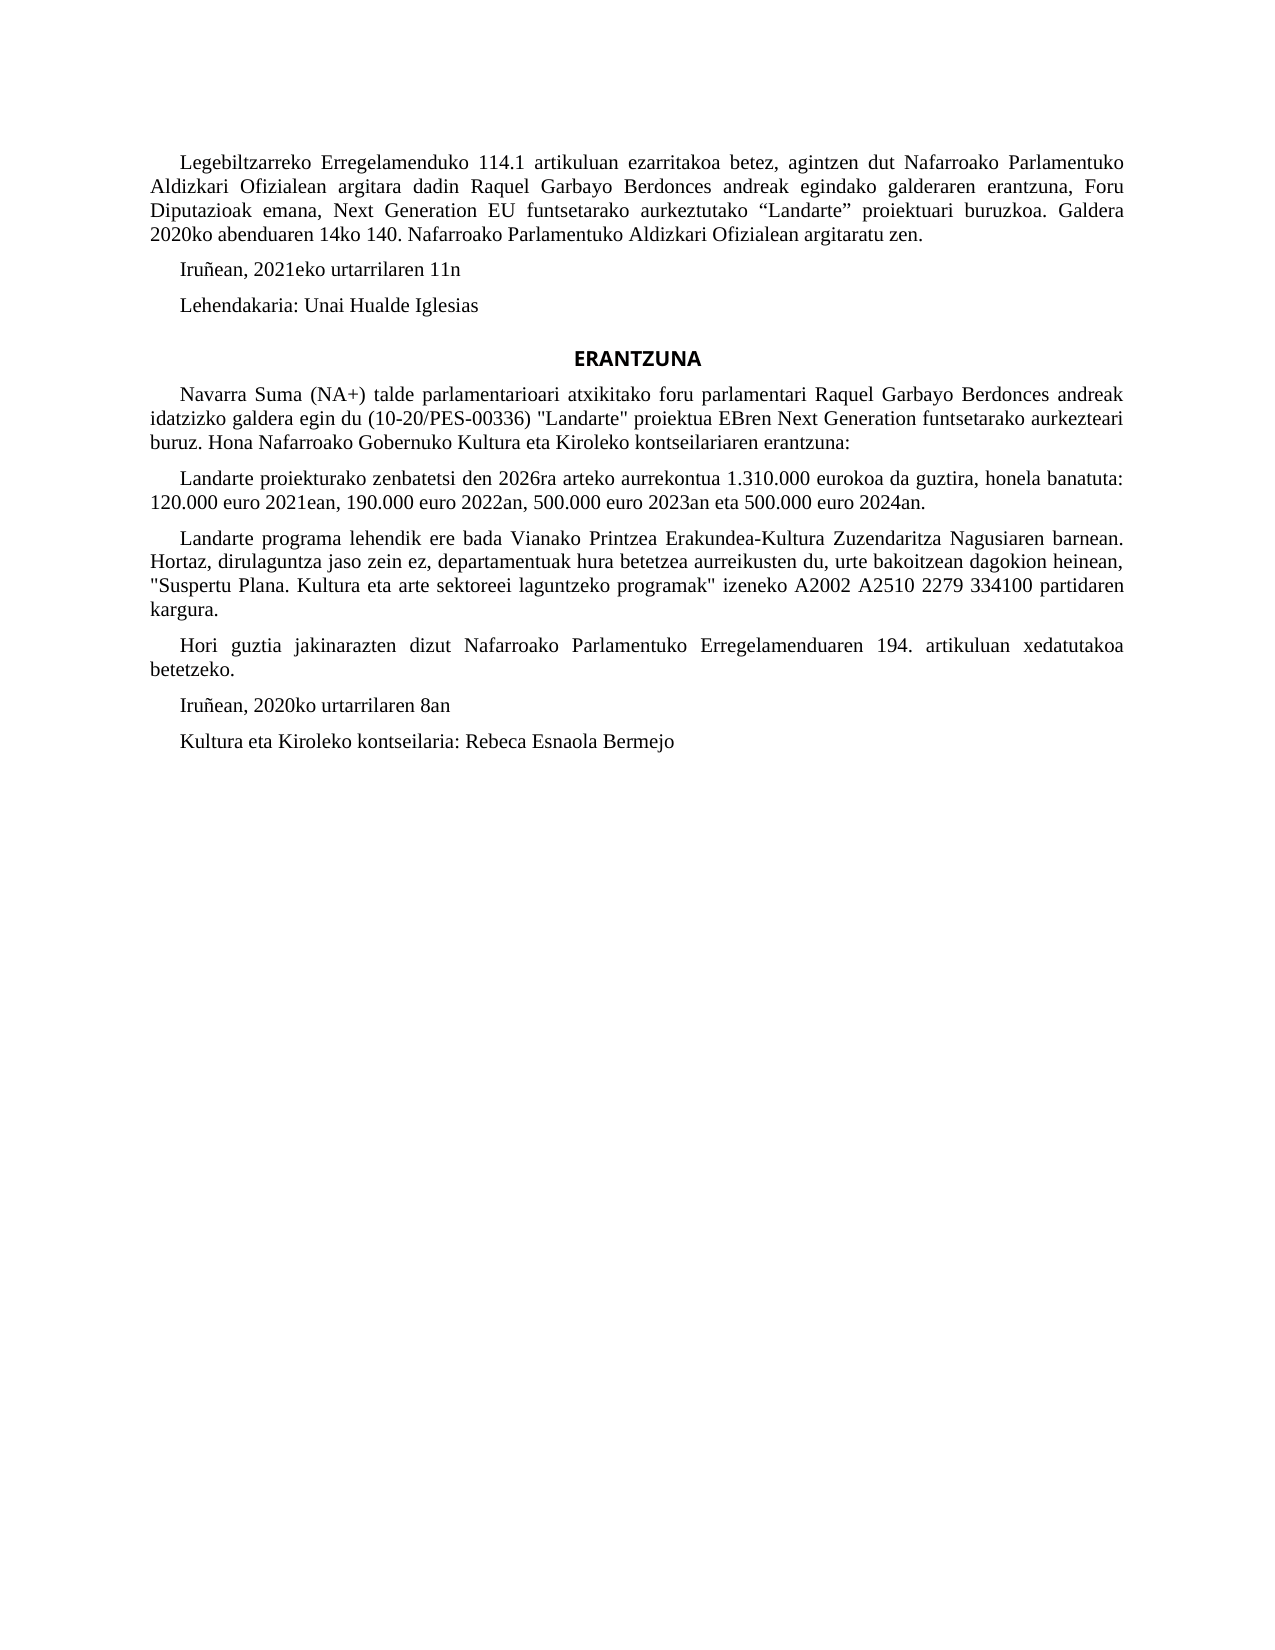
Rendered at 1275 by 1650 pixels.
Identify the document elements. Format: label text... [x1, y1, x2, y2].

text Landarte programa lehendik ere bada Vianako Printzea Erakundea-Kultura Zuzendaritza Nagusiaren barnean. Hortaz, dirulaguntza jaso zein ez, departamentuak hura betetzea aurreikusten du, urte bakoitzean dagokion heinean, "Suspertu Plana. Kultura eta arte sektoreei laguntzeko programak" izeneko A2002 A2510 2279 334100 partidaren kargura. [150, 526, 1125, 622]
text Navarra Suma (NA+) talde parlamentarioari atxikitako foru parlamentari Raquel Garbayo Berdonces andreak idatzizko galdera egin du (10-20/PES-00336) "Landarte" proiektua EBren Next Generation funtsetarako aurkezteari buruz. Hona Nafarroako Gobernuko Kultura eta Kiroleko kontseilariaren erantzuna: [150, 382, 1125, 454]
text Landarte proiekturako zenbatetsi den 2026ra arteko aurrekontua 1.310.000 eurokoa da guztira, honela banatuta: 120.000 euro 2021ean, 190.000 euro 2022an, 500.000 euro 2023an eta 500.000 euro 2024an. [150, 466, 1125, 514]
text Iruñean, 2020ko urtarrilaren 8an [150, 693, 1125, 717]
text Kultura eta Kiroleko kontseilaria: Rebeca Esnaola Bermejo [150, 729, 1125, 753]
text Legebiltzarreko Erregelamenduko 114.1 artikuluan ezarritakoa betez, agintzen dut Nafarroako Parlamentuko Aldizkari Ofizialean argitara dadin Raquel Garbayo Berdonces andreak egindako galderaren erantzuna, Foru Diputazioak emana, Next Generation EU funtsetarako aurkeztutako “Landarte” proiektuari buruzkoa. Galdera 2020ko abenduaren 14ko 140. Nafarroako Parlamentuko Aldizkari Ofizialean argitaratu zen. [150, 150, 1125, 246]
text ERANTZUNA [150, 347, 1125, 371]
text Hori guztia jakinarazten dizut Nafarroako Parlamentuko Erregelamenduaren 194. artikuluan xedatutakoa betetzeko. [150, 633, 1125, 681]
text Iruñean, 2021eko urtarrilaren 11n [150, 258, 1125, 282]
text Lehendakaria: Unai Hualde Iglesias [150, 293, 1125, 317]
